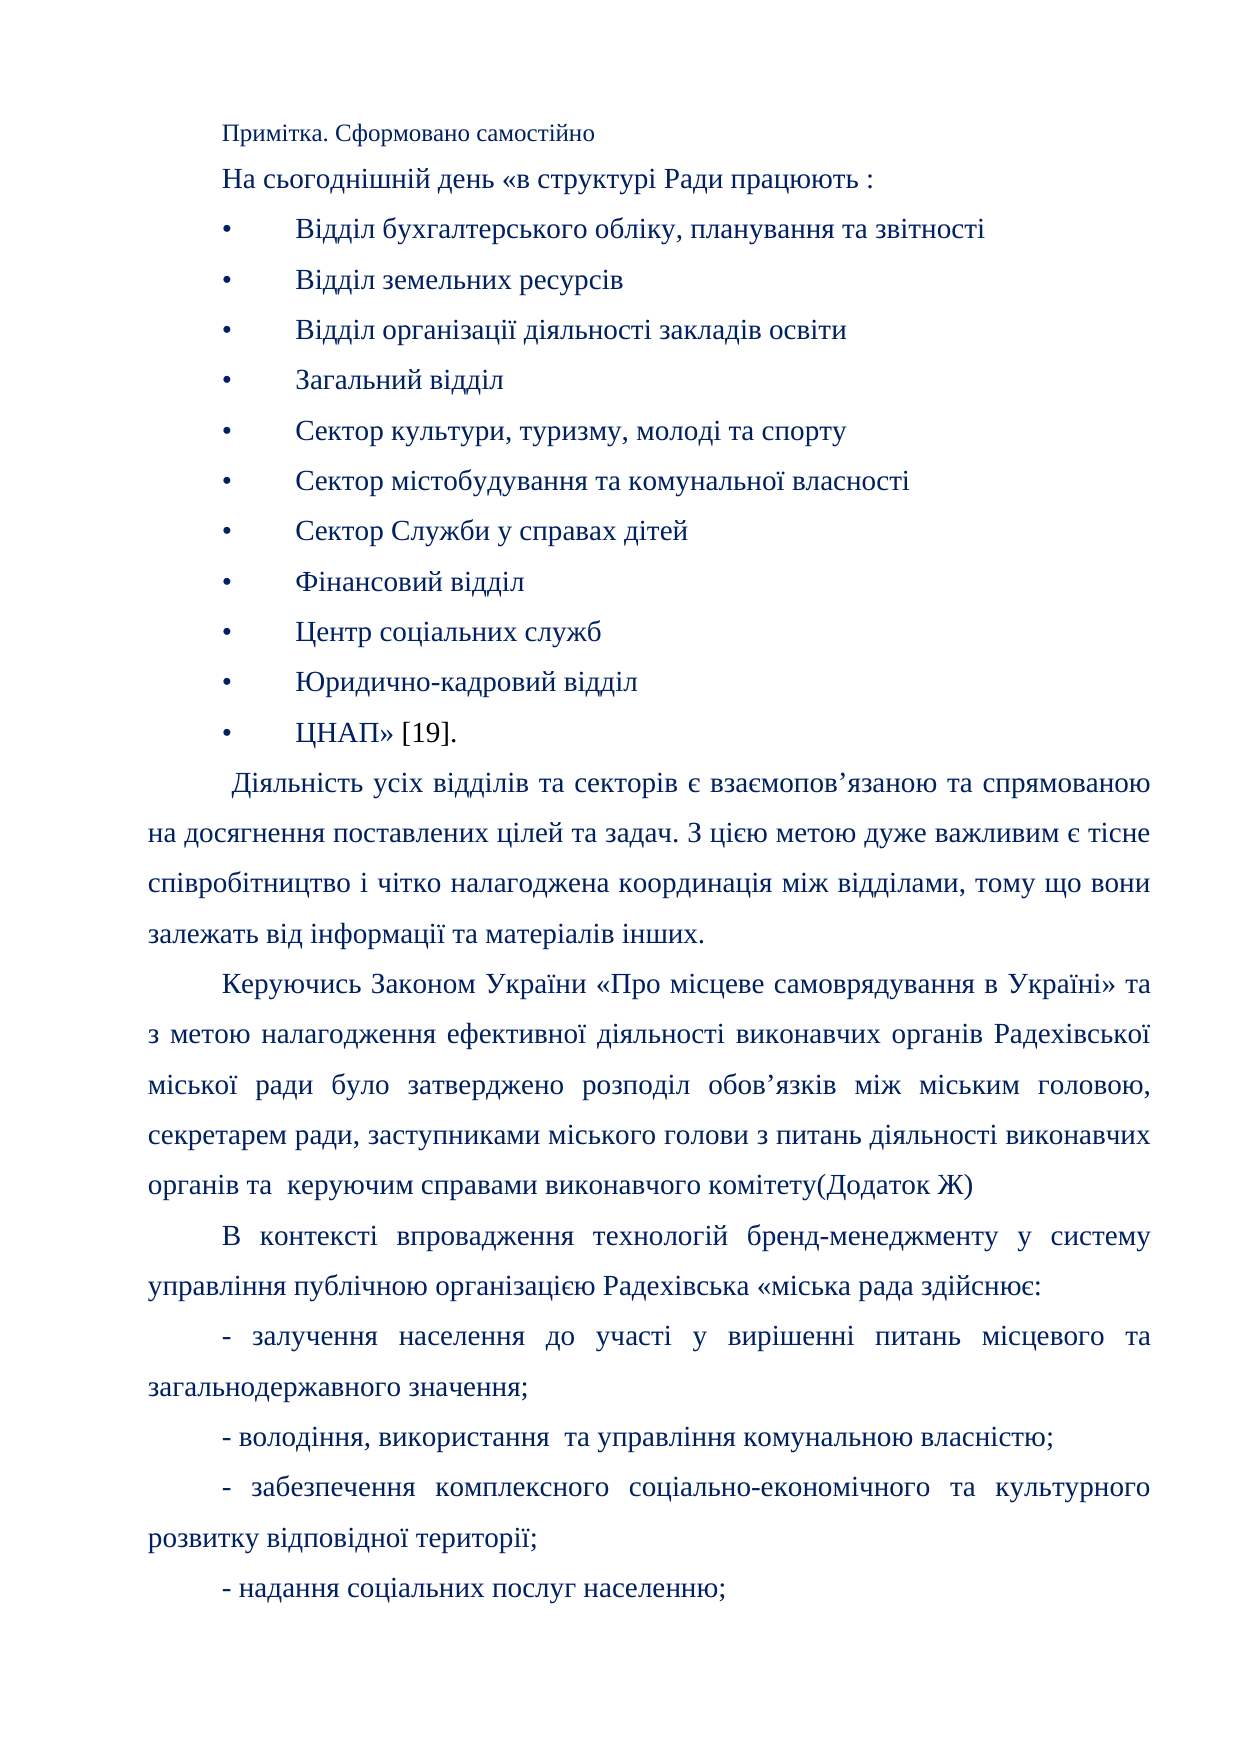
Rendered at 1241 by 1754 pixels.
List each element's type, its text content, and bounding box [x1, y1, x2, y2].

text • Центр соціальних служб [148, 614, 1152, 648]
text • Сектор містобудування та комунальної власності [148, 463, 1152, 497]
text - володіння, використання та управління комунальною власністю; [148, 1419, 1152, 1453]
text Керуючись Законом України «Про місцеве самоврядування в Україні» та з метою налагодження ефективної діяльності виконавчих органів Радехівської міської ради було затверджено розподіл обов’язків між міським головою, секретарем ради, заступниками міського голови з питань діяльності виконавчих органів та керуючим справами виконавчого комітету(Додаток Ж) [148, 966, 1152, 1201]
text • Сектор культури, туризму, молоді та спорту [148, 413, 1152, 446]
text • Загальний відділ [148, 362, 1152, 396]
text В контексті впровадження технологій бренд-менеджменту у систему управління публічною організацією Радехівська «міська рада здійснює: [148, 1218, 1152, 1302]
text • Сектор Служби у справах дітей [148, 513, 1152, 547]
text Примітка. Сформовано самостійно [148, 118, 1152, 147]
text - надання соціальних послуг населенню; [148, 1570, 1152, 1603]
text • Юридично-кадровий відділ [148, 664, 1152, 698]
text - забезпечення комплексного соціально-економічного та культурного розвитку відповідної території; [148, 1469, 1152, 1553]
text На сьогоднішній день «в структурі Ради працюють : [148, 161, 1152, 195]
text - залучення населення до участі у вирішенні питань місцевого та загальнодержавного значення; [148, 1318, 1152, 1402]
text • Відділ організації діяльності закладів освіти [148, 312, 1152, 346]
text • ЦНАП» [19]. [148, 715, 1152, 748]
text • Фінансовий відділ [148, 564, 1152, 597]
text • Відділ земельних ресурсів [148, 262, 1152, 295]
text Діяльність усіх відділів та секторів є взаємопов’язаною та спрямованою на досягнення поставлених цілей та задач. З цією метою дуже важливим є тісне співробітництво і чітко налагоджена координація між відділами, тому що вони залежать від інформації та матеріалів інших. [148, 765, 1152, 949]
text • Відділ бухгалтерського обліку, планування та звітності [148, 212, 1152, 245]
